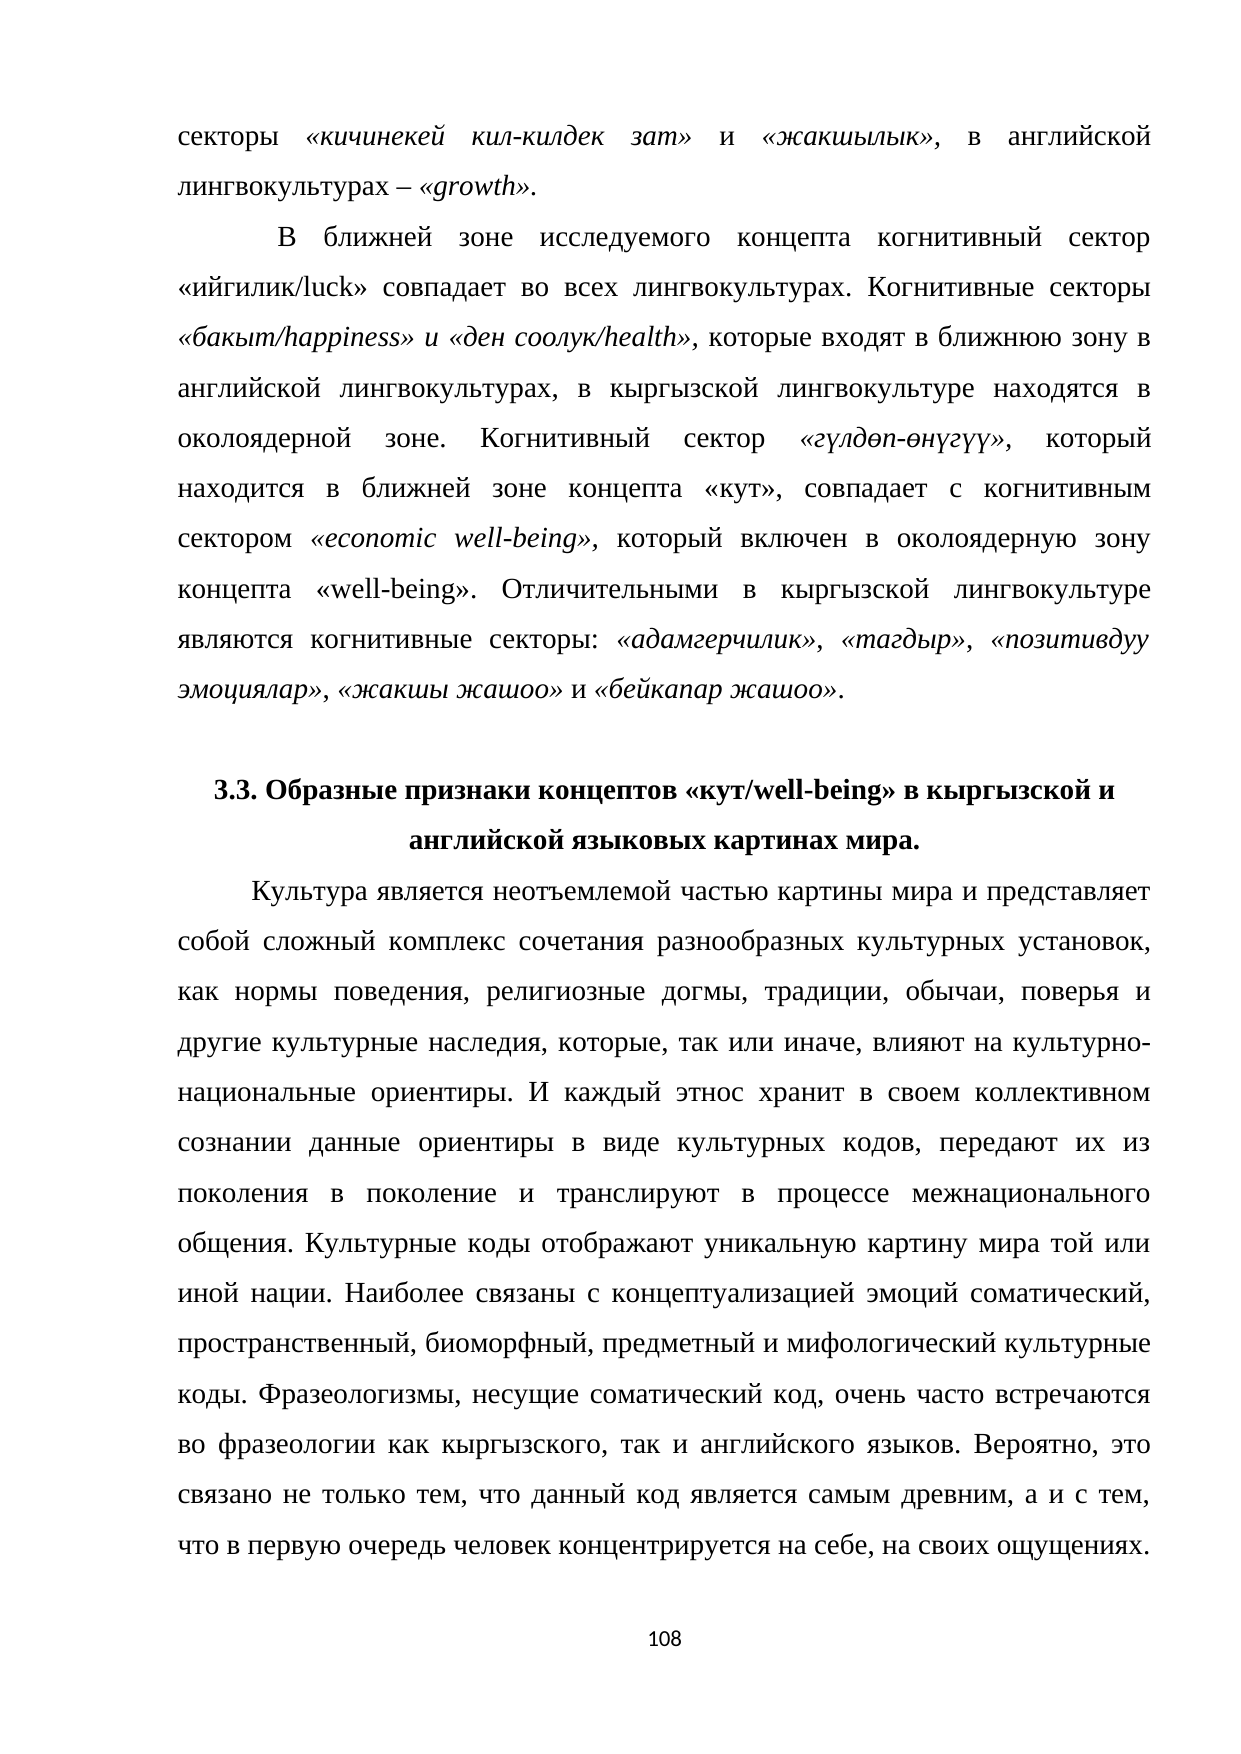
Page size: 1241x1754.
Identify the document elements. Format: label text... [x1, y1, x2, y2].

text В ближней зоне исследуемого концепта когнитивный сектор «ийгилик/luck» совпадает во всех лингвокультурах. Когнитивные секторы «бакыт/happiness» и «ден соолук/health», которые входят в ближнюю зону в английской лингвокультурах, в кыргызской лингвокультуре находятся в околоядерной зоне. Когнитивный сектор «гүлдөп-өнүгүү», который находится в ближней зоне концепта «кут», совпадает с когнитивным сектором «economic well-being», который включен в околоядерную зону концепта «well-being». Отличительными в кыргызской лингвокультуре являются когнитивные секторы: «адамгерчилик», «тагдыр», «позитивдуу эмоциялар», «жакшы жашоо» и «бейкапар жашоо». [177, 219, 1152, 705]
text Культура является неотъемлемой частью картины мира и представляет собой сложный комплекс сочетания разнообразных культурных установок, как нормы поведения, религиозные догмы, традиции, обычаи, поверья и другие культурные наследия, которые, так или иначе, влияют на культурно-национальные ориентиры. И каждый этнос хранит в своем коллективном сознании данные ориентиры в виде культурных кодов, передают их из поколения в поколение и транслируют в процессе межнационального общения. Культурные коды отображают уникальную картину мира той или иной нации. Наиболее связаны с концептуализацией эмоций соматический, пространственный, биоморфный, предметный и мифологический культурные коды. Фразеологизмы, несущие соматический код, очень часто встречаются во фразеологии как кыргызского, так и английского языков. Вероятно, это связано не только тем, что данный код является самым древним, а и с тем, что в первую очередь человек концентрируется на себе, на своих ощущениях. [177, 873, 1152, 1560]
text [177, 118, 1152, 202]
text 3.3. Образные признаки концептов «кут/well-being» в кыргызской и английской языковых картинах мира. [177, 772, 1152, 856]
